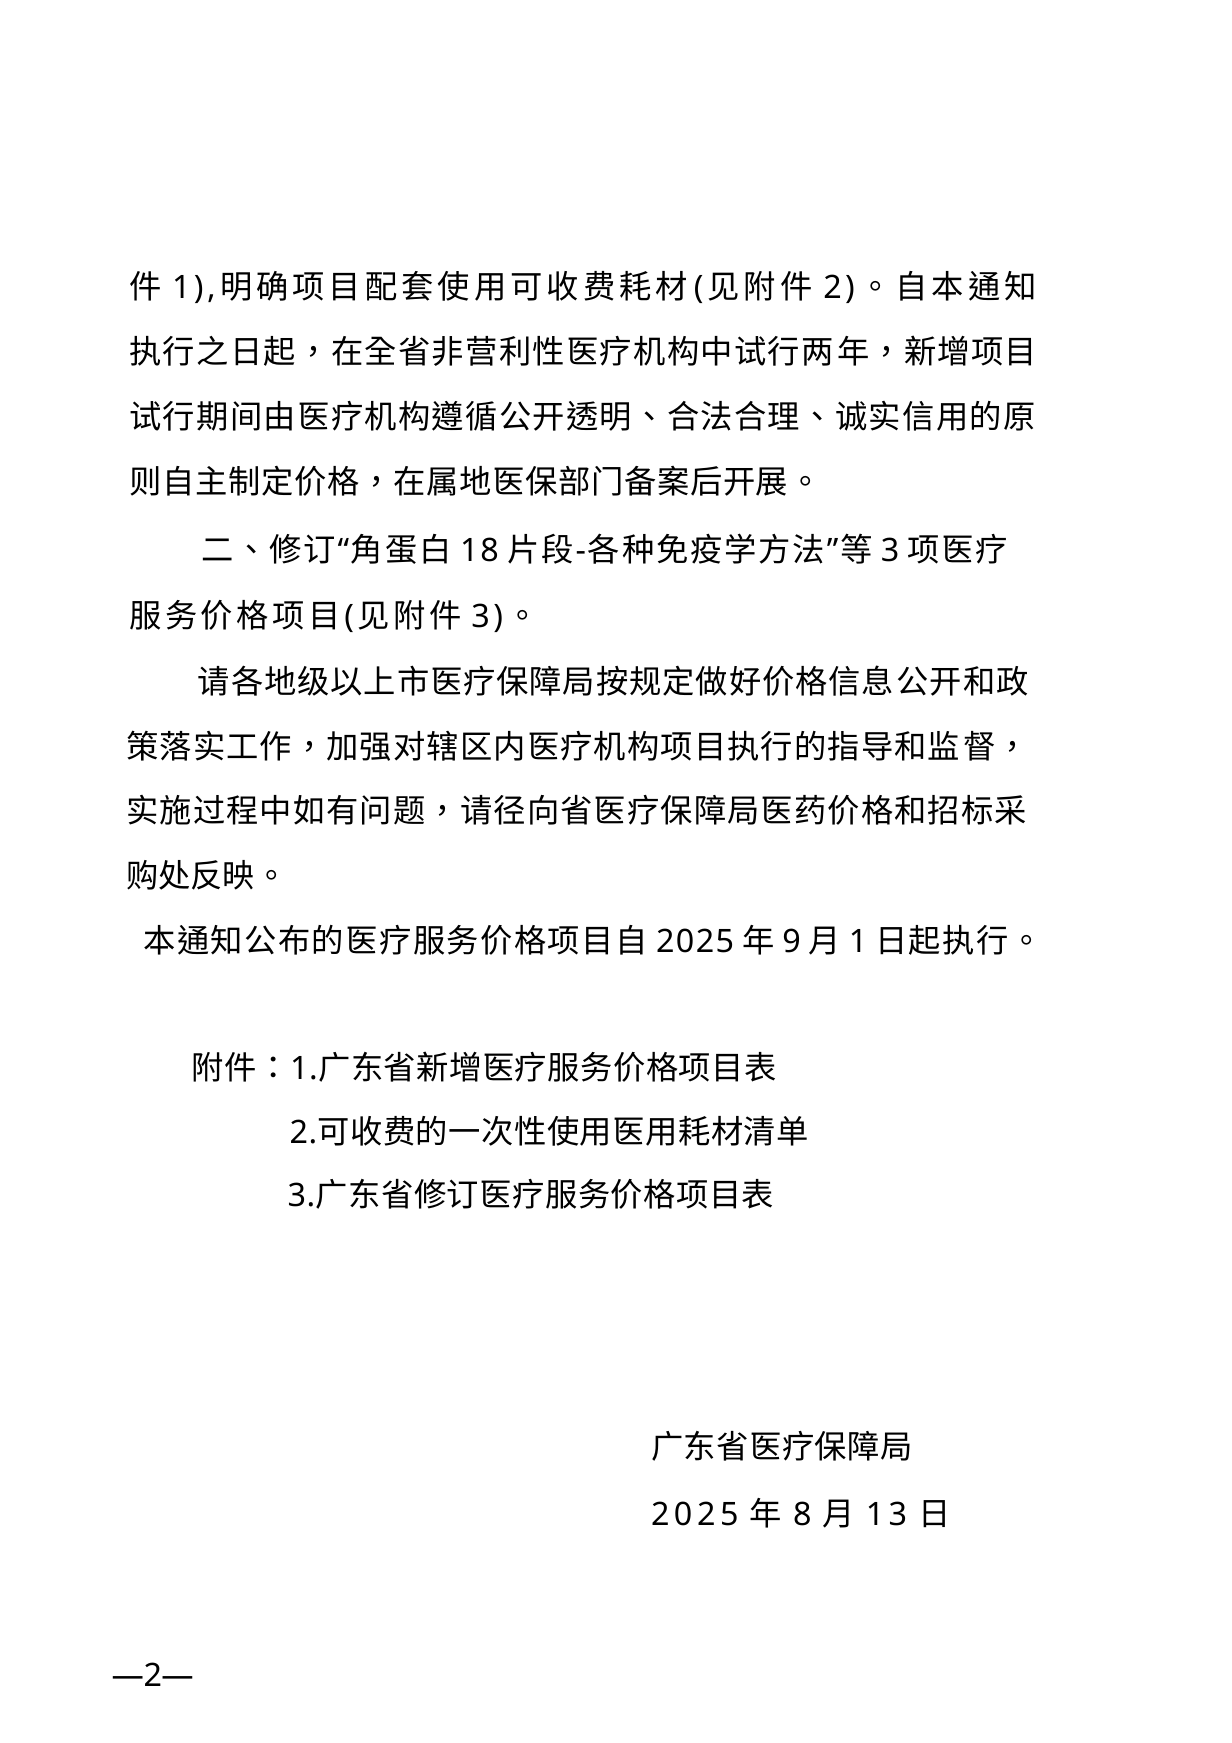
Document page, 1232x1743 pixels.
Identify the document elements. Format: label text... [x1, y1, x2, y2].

text 二、修订“角蛋白18片段-各种免疫学方法”等3项医疗 服务价格项目(见附件3)。 [129, 527, 1024, 637]
text 件1),明确项目配套使用可收费耗材(见附件2)。自本通知 执行之日起，在全省非营利性医疗机构中试行两年，新增项目 试行期间由医疗机构遵循公开透明、合法合理、诚实信用的原 则自主制定价格，在属地医保部门备案后开展。 [129, 264, 1037, 503]
text 本通知公布的医疗服务价格项目自2025年9月1日起执行。 [111, 920, 1042, 960]
text 请各地级以上市医疗保障局按规定做好价格信息公开和政 策落实工作，加强对辖区内医疗机构项目执行的指导和监督， 实施过程中如有问题，请径向省医疗保障局医药价格和招标采 购处反映。 [126, 659, 1028, 897]
text 3.广东省修订医疗服务价格项目表 [287, 1174, 1047, 1214]
text 附件：1.广东省新增医疗服务价格项目表 [192, 1047, 1047, 1087]
text 2.可收费的一次性使用医用耗材清单 [289, 1112, 1047, 1152]
text 2025年8月13日 [651, 1493, 1047, 1534]
text 广东省医疗保障局 [651, 1427, 1047, 1467]
